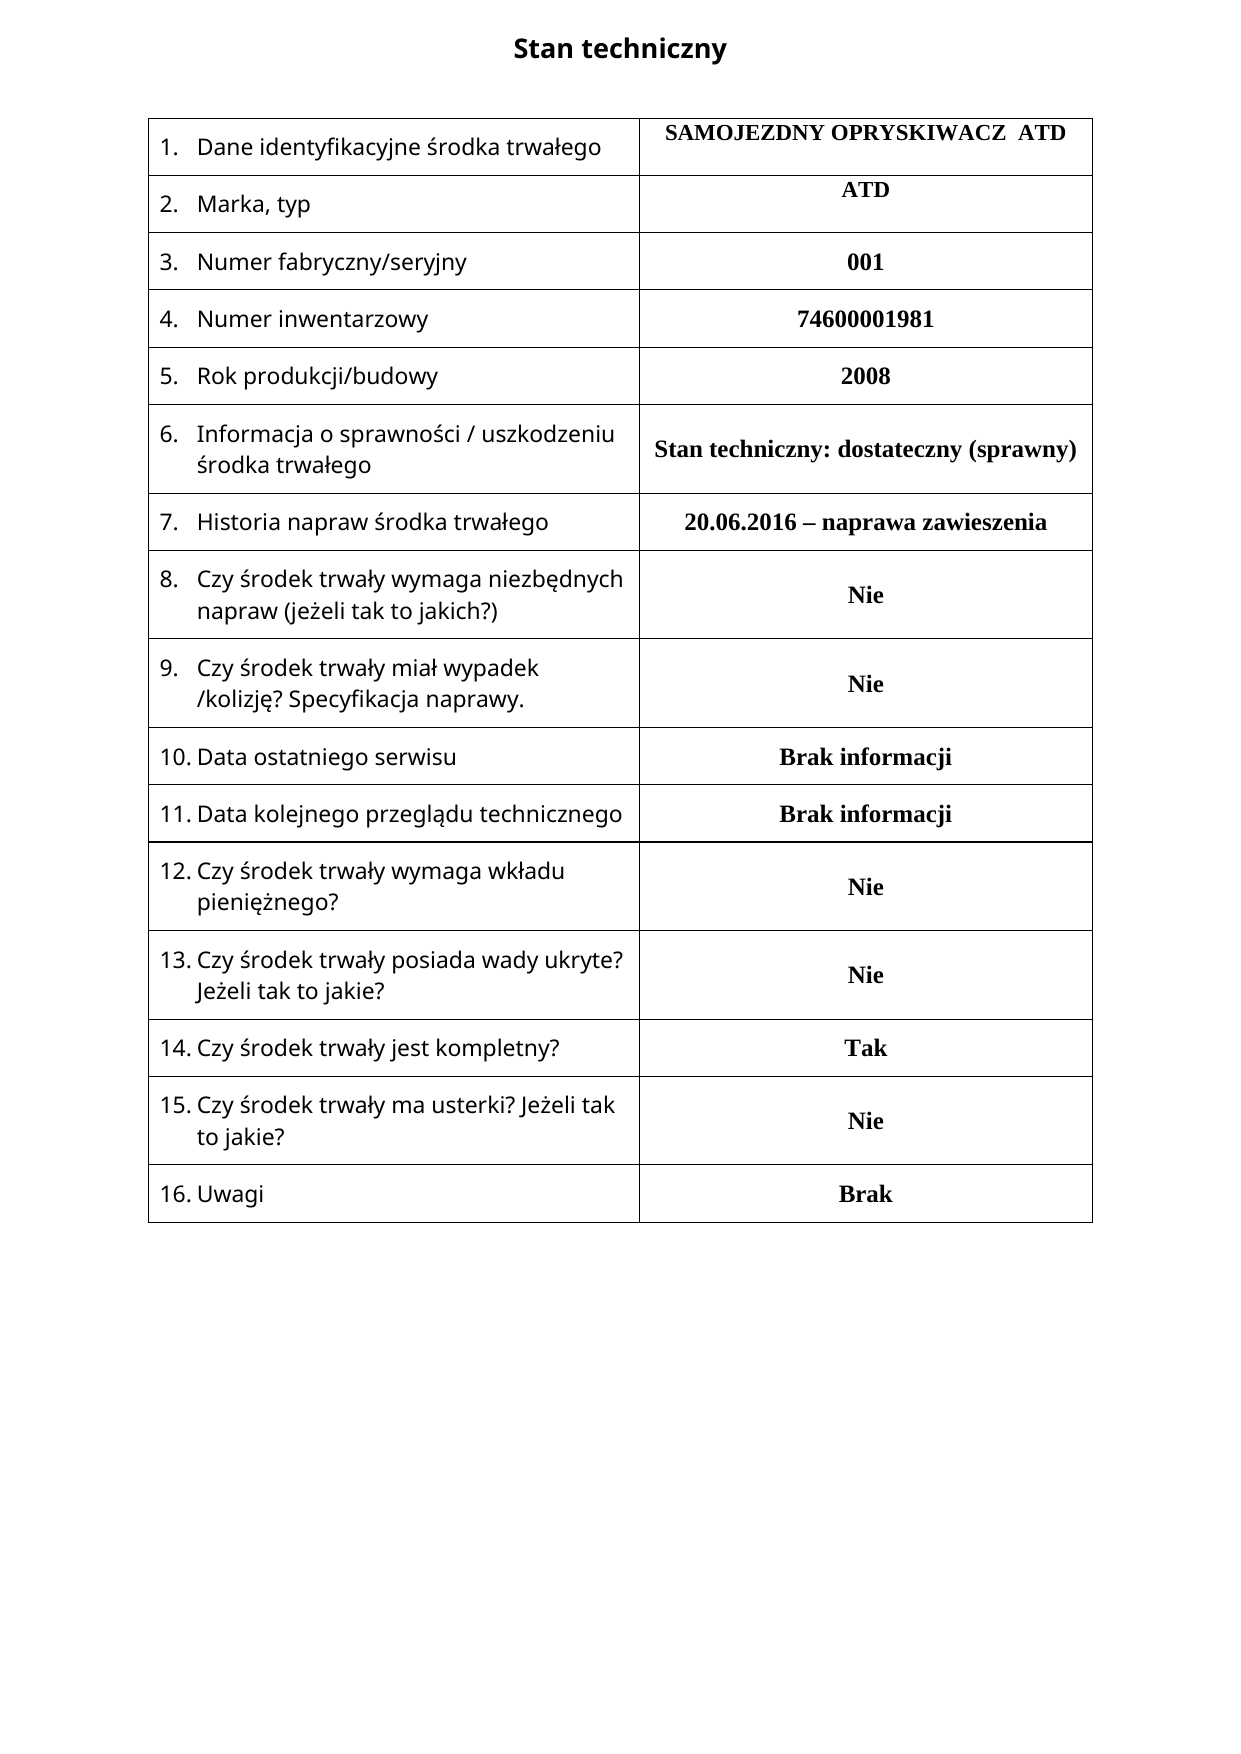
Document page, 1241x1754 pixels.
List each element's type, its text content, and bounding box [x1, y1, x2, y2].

table_cell Czy środek trwały ma usterki? Jeżeli tak to jakie? [149, 1077, 639, 1164]
table_cell Nie [640, 931, 1092, 1018]
table_cell Nie [640, 639, 1092, 727]
table_cell Czy środek trwały jest kompletny? [149, 1020, 639, 1076]
table_cell Nie [640, 551, 1092, 638]
table_cell Brak informacji [640, 785, 1092, 841]
table_cell 74600001981 [640, 290, 1092, 347]
table_cell 001 [640, 233, 1092, 289]
table_cell Brak informacji [640, 728, 1092, 784]
table_cell Data kolejnego przeglądu technicznego [149, 785, 639, 841]
table_cell Informacja o sprawności / uszkodzeniu środka trwałego [149, 405, 639, 492]
table_cell 2008 [640, 348, 1092, 404]
table_cell Nie [640, 1077, 1092, 1164]
table_cell Tak [640, 1020, 1092, 1076]
table_cell Brak [640, 1165, 1092, 1222]
table_cell Rok produkcji/budowy [149, 348, 639, 404]
table_cell Czy środek trwały wymaga wkładu pieniężnego? [149, 843, 639, 930]
table_cell Data ostatniego serwisu [149, 728, 639, 784]
table_cell Stan techniczny: dostateczny (sprawny) [640, 405, 1092, 492]
table_header SAMOJEZDNY OPRYSKIWACZ ATD [640, 119, 1092, 175]
table_cell Nie [640, 843, 1092, 930]
table_cell Historia napraw środka trwałego [149, 494, 639, 550]
table_cell ATD [640, 176, 1092, 232]
table_cell Czy środek trwały posiada wady ukryte? Jeżeli tak to jakie? [149, 931, 639, 1018]
text Stan techniczny [148, 29, 1093, 66]
table_cell Czy środek trwały wymaga niezbędnych napraw (jeżeli tak to jakich?) [149, 551, 639, 638]
table_cell 20.06.2016 – naprawa zawieszenia [640, 494, 1092, 550]
table_cell Czy środek trwały miał wypadek /kolizję? Specyfikacja naprawy. [149, 639, 639, 727]
table_cell Marka, typ [149, 176, 639, 232]
table_header Dane identyfikacyjne środka trwałego [149, 119, 639, 175]
table_cell Numer fabryczny/seryjny [149, 233, 639, 289]
table_cell Numer inwentarzowy [149, 290, 639, 347]
table_cell Uwagi [149, 1165, 639, 1222]
